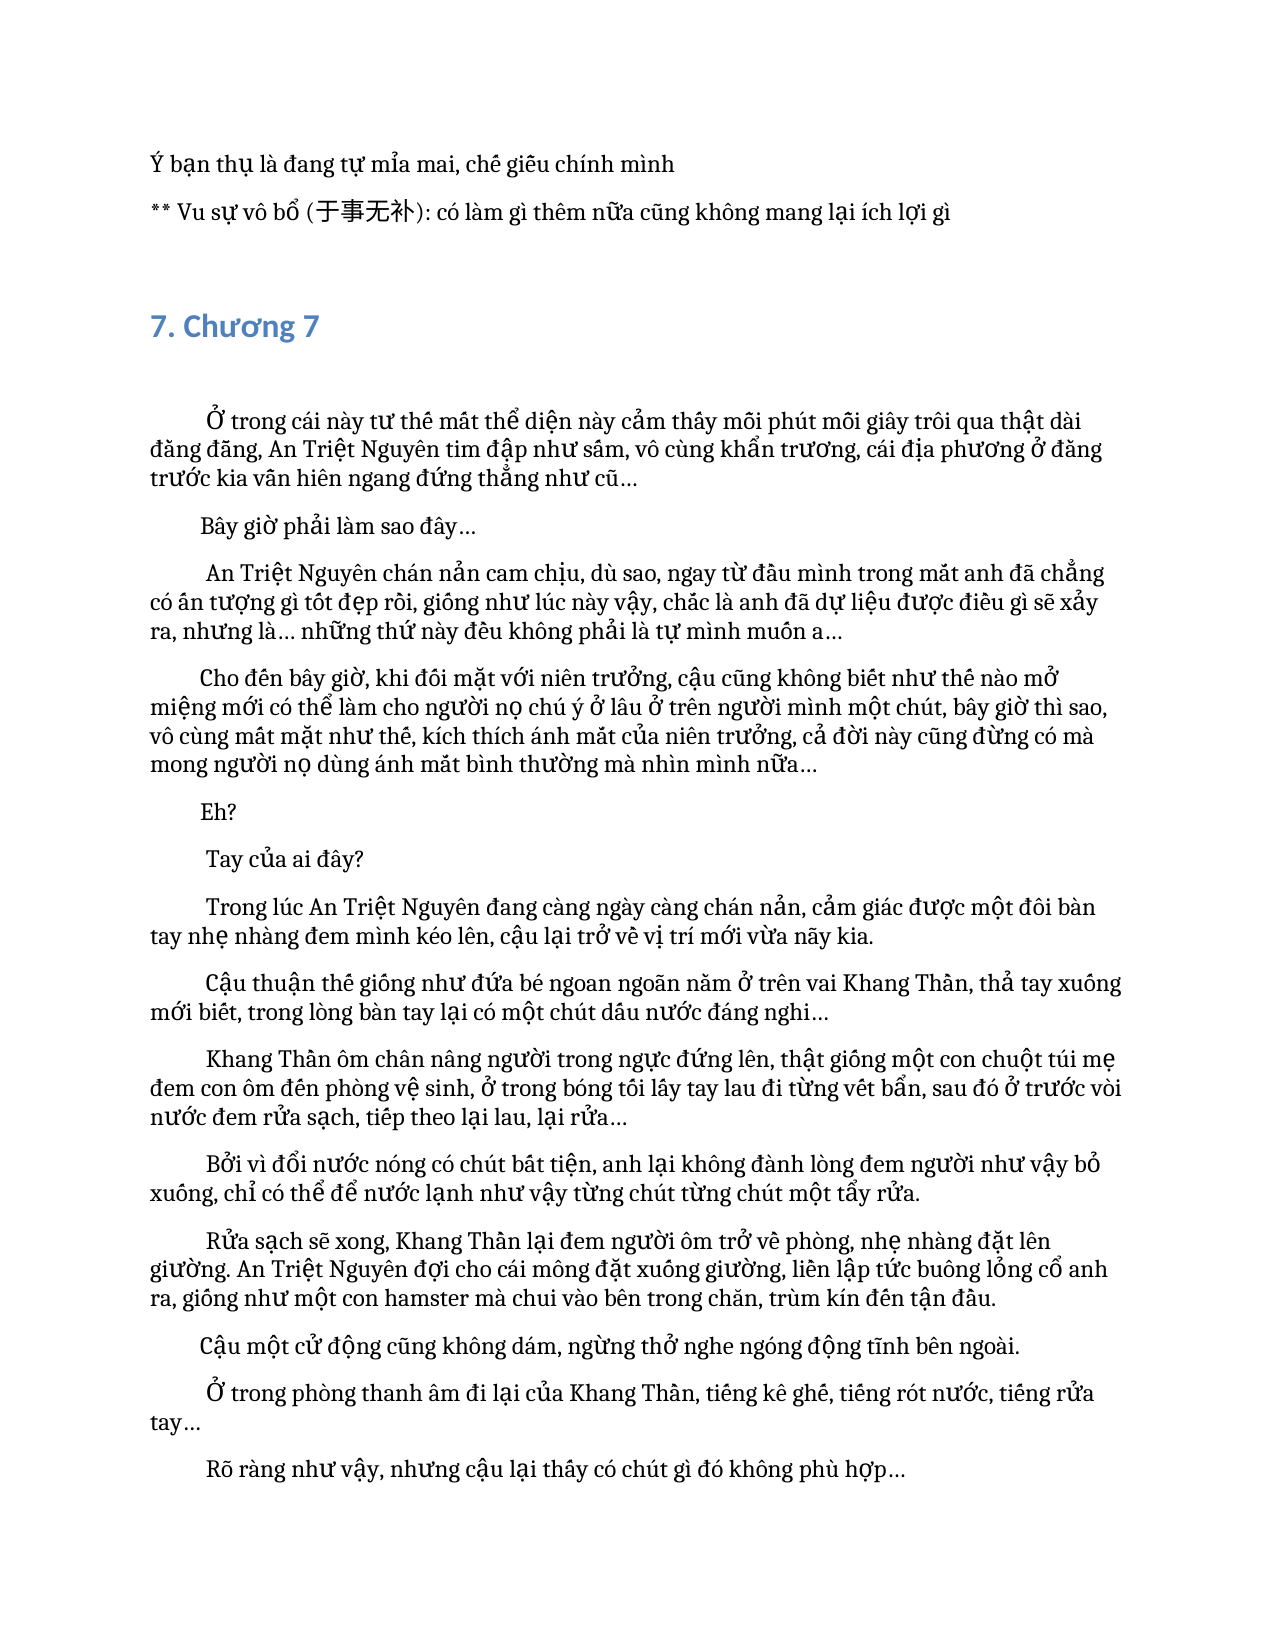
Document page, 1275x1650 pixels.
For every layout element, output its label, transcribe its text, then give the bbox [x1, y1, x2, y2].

text Cậu thuận thế giống như đứa bé ngoan ngoãn nằm ở trên vai Khang Thần, thả tay xuống mới biết, trong lòng bàn tay lại có một chút dấu nước đáng nghi… [150, 969, 1125, 1027]
text Cậu một cử động cũng không dám, ngừng thở nghe ngóng động tĩnh bên ngoài. [150, 1332, 1125, 1360]
text Eh? [150, 798, 1125, 827]
text Cho đến bây giờ, khi đối mặt với niên trưởng, cậu cũng không biết như thế nào mở miệng mới có thể làm cho người nọ chú ý ở lâu ở trên người mình một chút, bây giờ thì sao, vô cùng mất mặt như thế, kích thích ánh mắt của niên trưởng, cả đời này cũng đừng có mà mong người nọ dùng ánh mắt bình thường mà nhìn mình nữa… [150, 664, 1125, 779]
text Ở trong phòng thanh âm đi lại của Khang Thần, tiếng kê ghế, tiếng rót nước, tiếng rửa tay… [150, 1379, 1125, 1437]
subtitle 7. Chương 7 [150, 304, 1125, 345]
text An Triệt Nguyên chán nản cam chịu, dù sao, ngay từ đầu mình trong mắt anh đã chẳng có ấn tượng gì tốt đẹp rồi, giống như lúc này vậy, chắc là anh đã dự liệu được điều gì sẽ xảy ra, nhưng là… những thứ này đều không phải là tự mình muốn a… [150, 559, 1125, 645]
text Khang Thần ôm chân nâng người trong ngực đứng lên, thật giống một con chuột túi mẹ đem con ôm đến phòng vệ sinh, ở trong bóng tối lấy tay lau đi từng vết bẩn, sau đó ở trước vòi nước đem rửa sạch, tiếp theo lại lau, lại rửa… [150, 1045, 1125, 1132]
text Bởi vì đổi nước nóng có chút bất tiện, anh lại không đành lòng đem người như vậy bỏ xuống, chỉ có thể để nước lạnh như vậy từng chút từng chút một tẩy rửa. [150, 1150, 1125, 1208]
text Trong lúc An Triệt Nguyên đang càng ngày càng chán nản, cảm giác được một đôi bàn tay nhẹ nhàng đem mình kéo lên, cậu lại trở về vị trí mới vừa nãy kia. [150, 893, 1125, 950]
text Bây giờ phải làm sao đây… [150, 512, 1125, 540]
text Ở trong cái này tư thế mất thể diện này cảm thấy mỗi phút mỗi giây trôi qua thật dài đằng đẵng, An Triệt Nguyên tim đập như sấm, vô cùng khẩn trương, cái địa phương ở đằng trước kia vẫn hiên ngang đứng thẳng như cũ… [150, 349, 1125, 493]
text Rửa sạch sẽ xong, Khang Thần lại đem người ôm trở về phòng, nhẹ nhàng đặt lên giường. An Triệt Nguyên đợi cho cái mông đặt xuống giường, liền lập tức buông lỏng cổ anh ra, giống như một con hamster mà chui vào bên trong chăn, trùm kín đến tận đầu. [150, 1227, 1125, 1313]
text Rõ ràng như vậy, nhưng cậu lại thấy có chút gì đó không phù hợp… [150, 1455, 1125, 1484]
text ** Vu sự vô bổ (于事无补): có làm gì thêm nữa cũng không mang lại ích lợi gì [150, 197, 1125, 284]
text Tay của ai đây? [150, 845, 1125, 874]
text Ý bạn thụ là đang tự mỉa mai, chế giễu chính mình [150, 150, 1125, 179]
